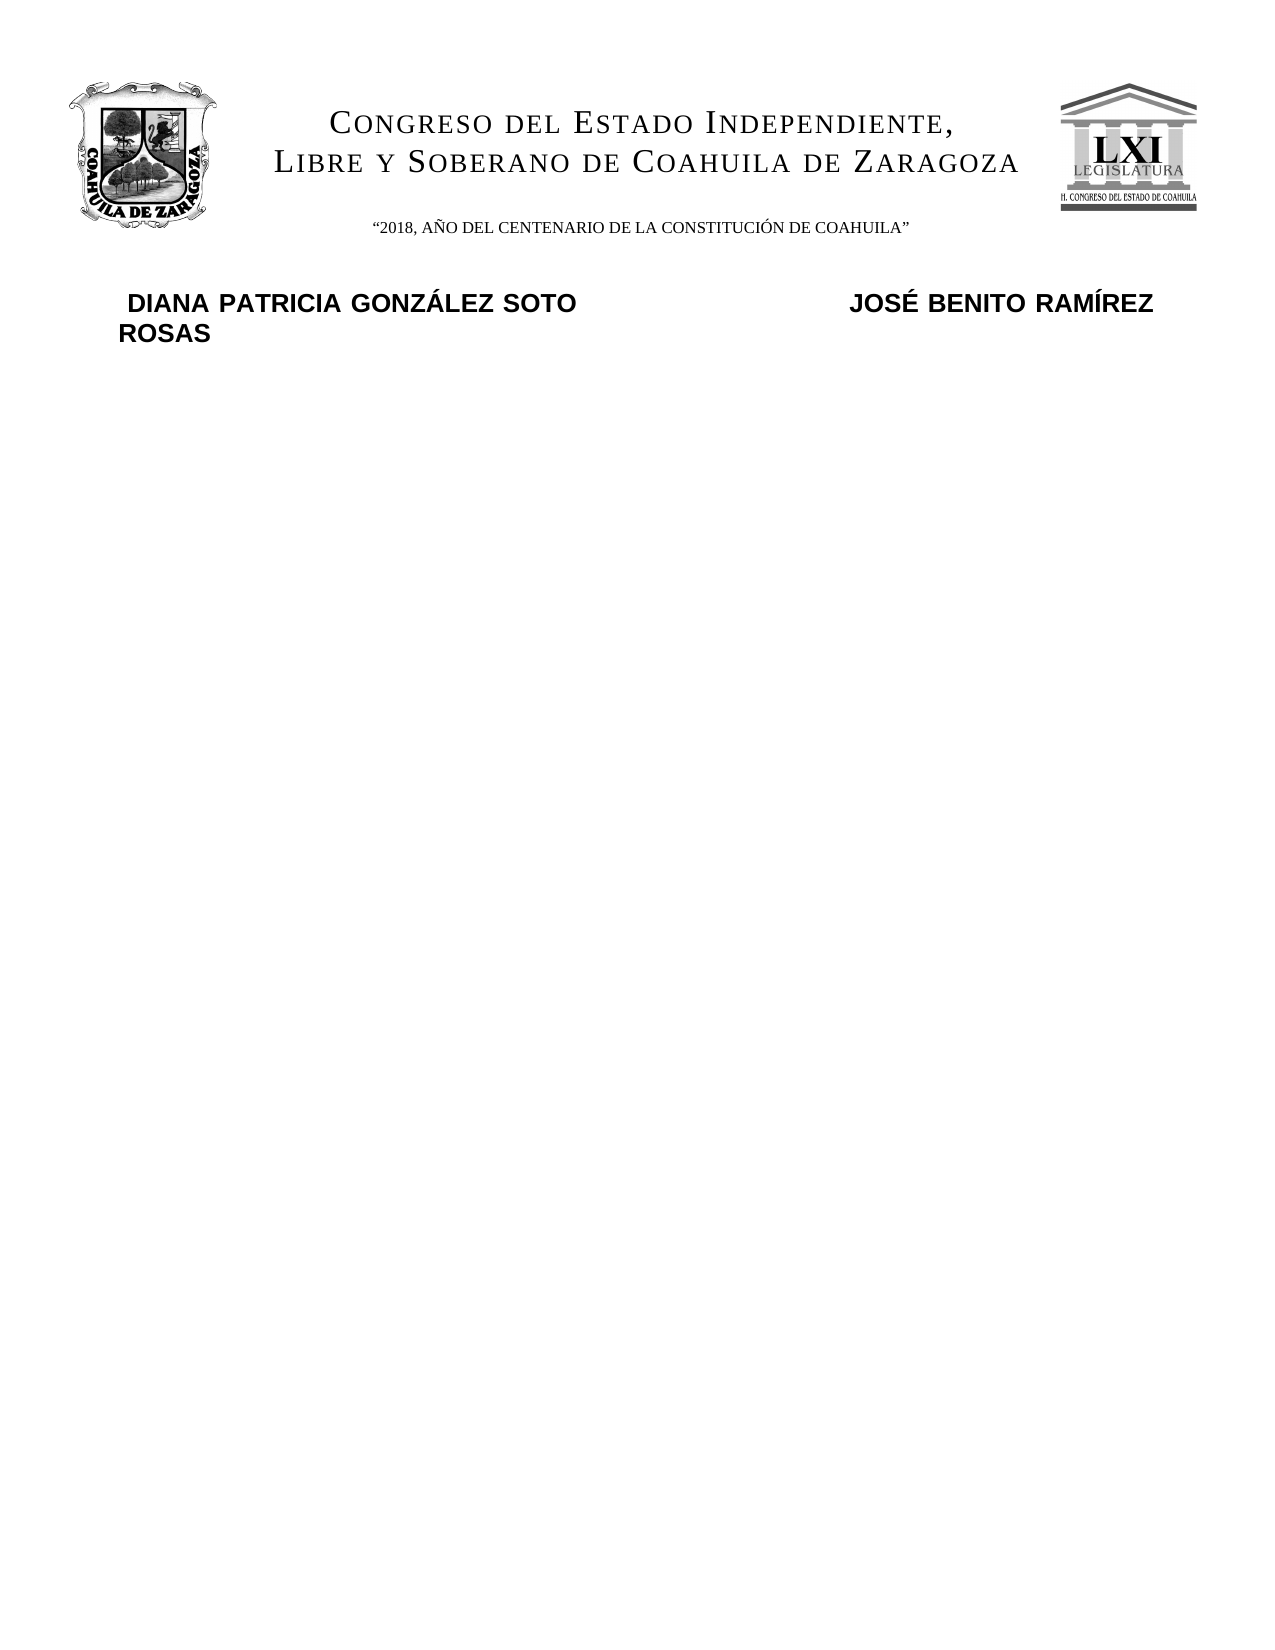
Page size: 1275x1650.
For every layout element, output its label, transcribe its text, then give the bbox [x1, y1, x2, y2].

picture [68, 82, 217, 228]
picture [1059, 80, 1198, 214]
text DIANA PATRICIA GONZÁLEZ SOTO JOSÉ BENITO RAMÍREZ ROSAS [118, 288, 1157, 348]
